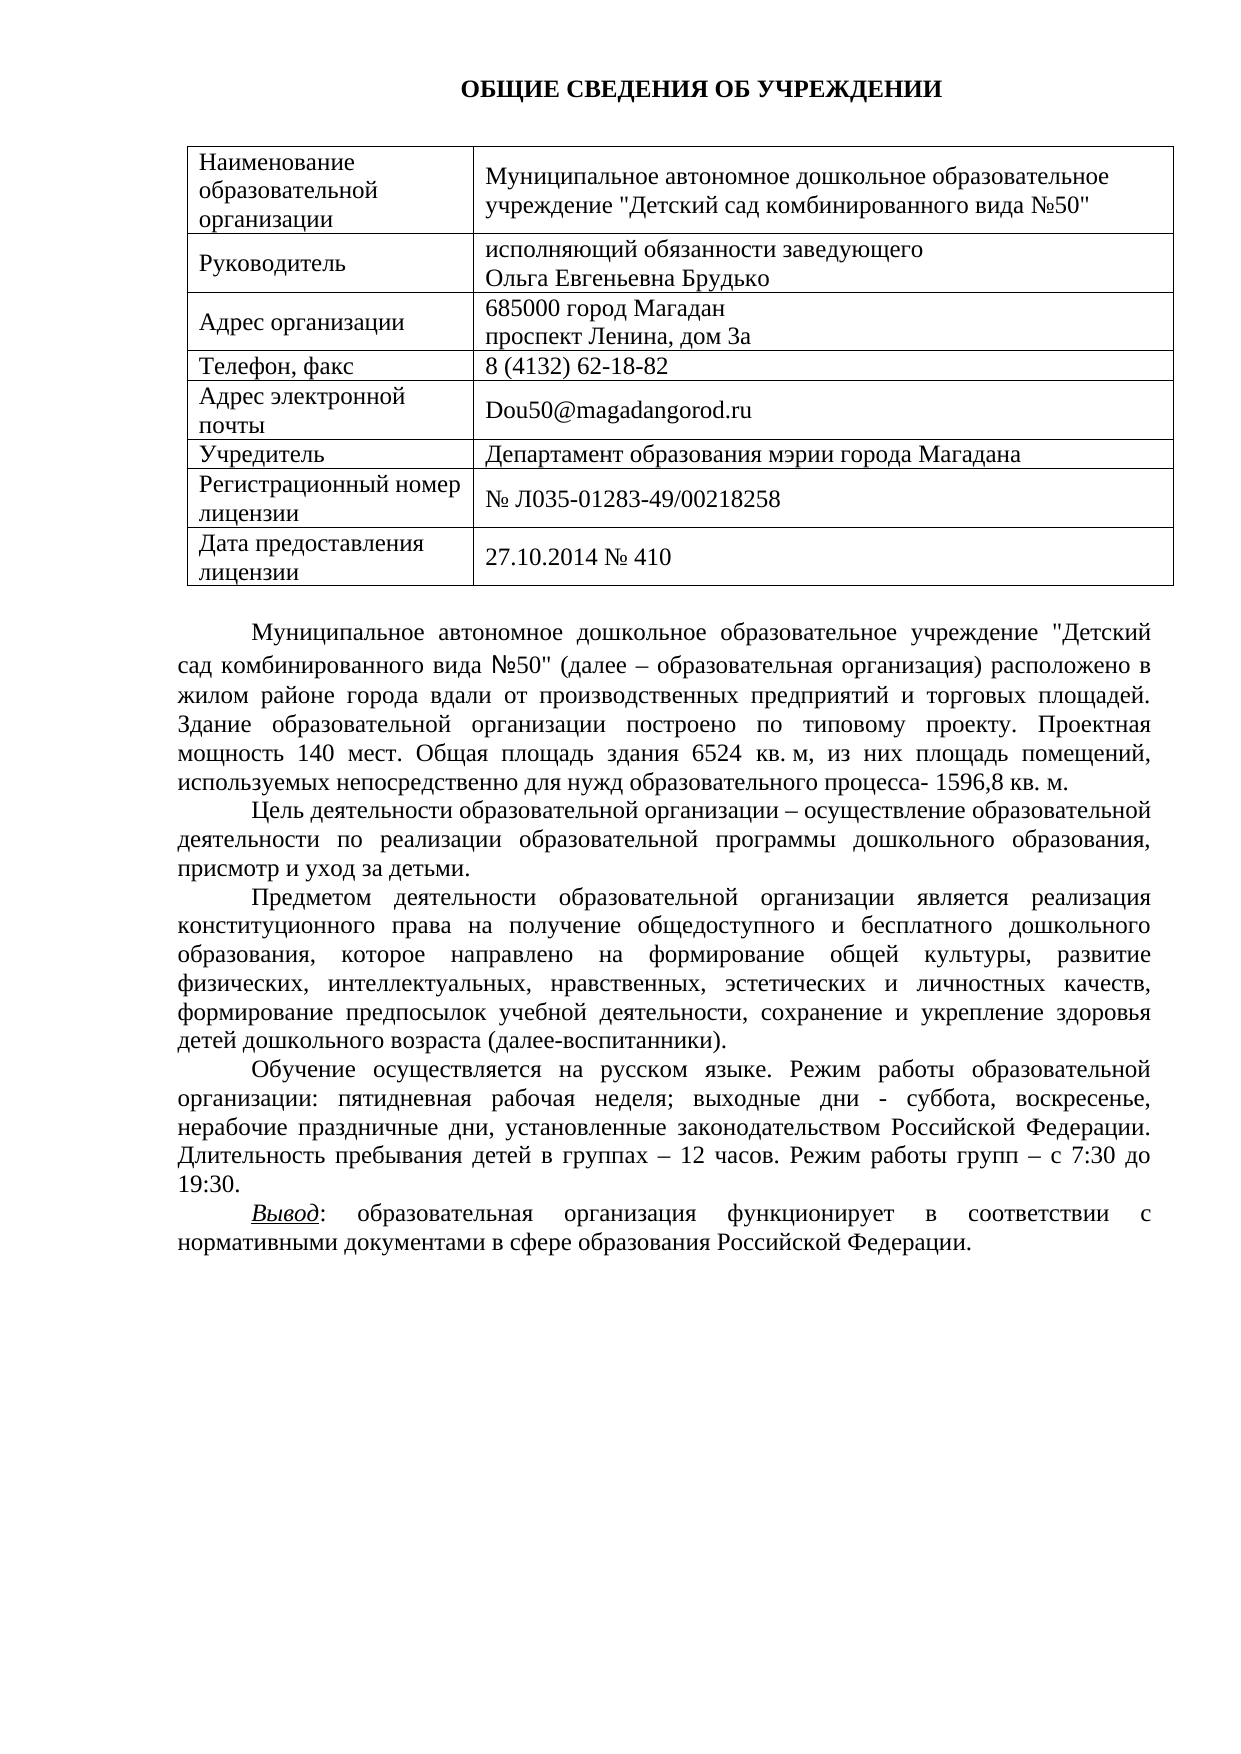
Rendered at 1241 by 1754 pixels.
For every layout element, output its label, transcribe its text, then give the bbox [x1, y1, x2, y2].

table_cell Телефон, факс [188, 351, 473, 380]
table_cell Дата предоставления лицензии [188, 528, 473, 585]
table_cell № Л035-01283-49/00218258 [474, 469, 1173, 527]
table_cell Адрес электронной почты [188, 381, 473, 438]
table_cell Dou50@magadangorod.ru [474, 381, 1173, 438]
text Обучение осуществляется на русском языке. Режим работы образовательной организации: пятидневная рабочая неделя; выходные дни - суббота, воскресенье, нерабочие праздничные дни, установленные законодательством Российской Федерации. Длительность пребывания детей в группах – 12 часов. Режим работы групп – с 7:30 до 19:30. [177, 1054, 1152, 1198]
table_cell 8 (4132) 62-18-82 [474, 351, 1173, 380]
table_cell 27.10.2014 № 410 [474, 528, 1173, 585]
table_header Муниципальное автономное дошкольное образовательное учреждение "Детский сад комбинированного вида №50" [474, 147, 1173, 233]
text ОБЩИЕ СВЕДЕНИЯ ОБ УЧРЕЖДЕНИИ [251, 74, 1152, 103]
text Муниципальное автономное дошкольное образовательное учреждение "Детский сад комбинированного вида №50" (далее – образовательная организация) расположено в жилом районе города вдали от производственных предприятий и торговых площадей. Здание образовательной организации построено по типовому проекту. Проектная мощность 140 мест. Общая площадь здания 6524 кв. м, из них площадь помещений, используемых непосредственно для нужд образовательного процесса- 1596,8 кв. м. [177, 617, 1152, 795]
text Предметом деятельности образовательной организации является реализация конституционного права на получение общедоступного и бесплатного дошкольного образования, которое направлено на формирование общей культуры, развитие физических, интеллектуальных, нравственных, эстетических и личностных качеств, формирование предпосылок учебной деятельности, сохранение и укрепление здоровья детей дошкольного возраста (далее-воспитанники). [177, 882, 1152, 1054]
table_cell Руководитель [188, 234, 473, 292]
table_header Наименование образовательной организации [188, 147, 473, 233]
table_cell 685000 город Магадан проспект Ленина, дом 3а [474, 293, 1173, 350]
text Цель деятельности образовательной организации – осуществление образовательной деятельности по реализации образовательной программы дошкольного образования, присмотр и уход за детьми. [177, 795, 1152, 882]
table_cell Департамент образования мэрии города Магадана [474, 440, 1173, 468]
table_cell исполняющий обязанности заведующего Ольга Евгеньевна Брудько [474, 234, 1173, 292]
table_cell Адрес организации [188, 293, 473, 350]
table_cell Регистрационный номер лицензии [188, 469, 473, 527]
text Вывод: образовательная организация функционирует в соответствии с нормативными документами в сфере образования Российской Федерации. [177, 1198, 1152, 1255]
table_cell Учредитель [188, 440, 473, 468]
